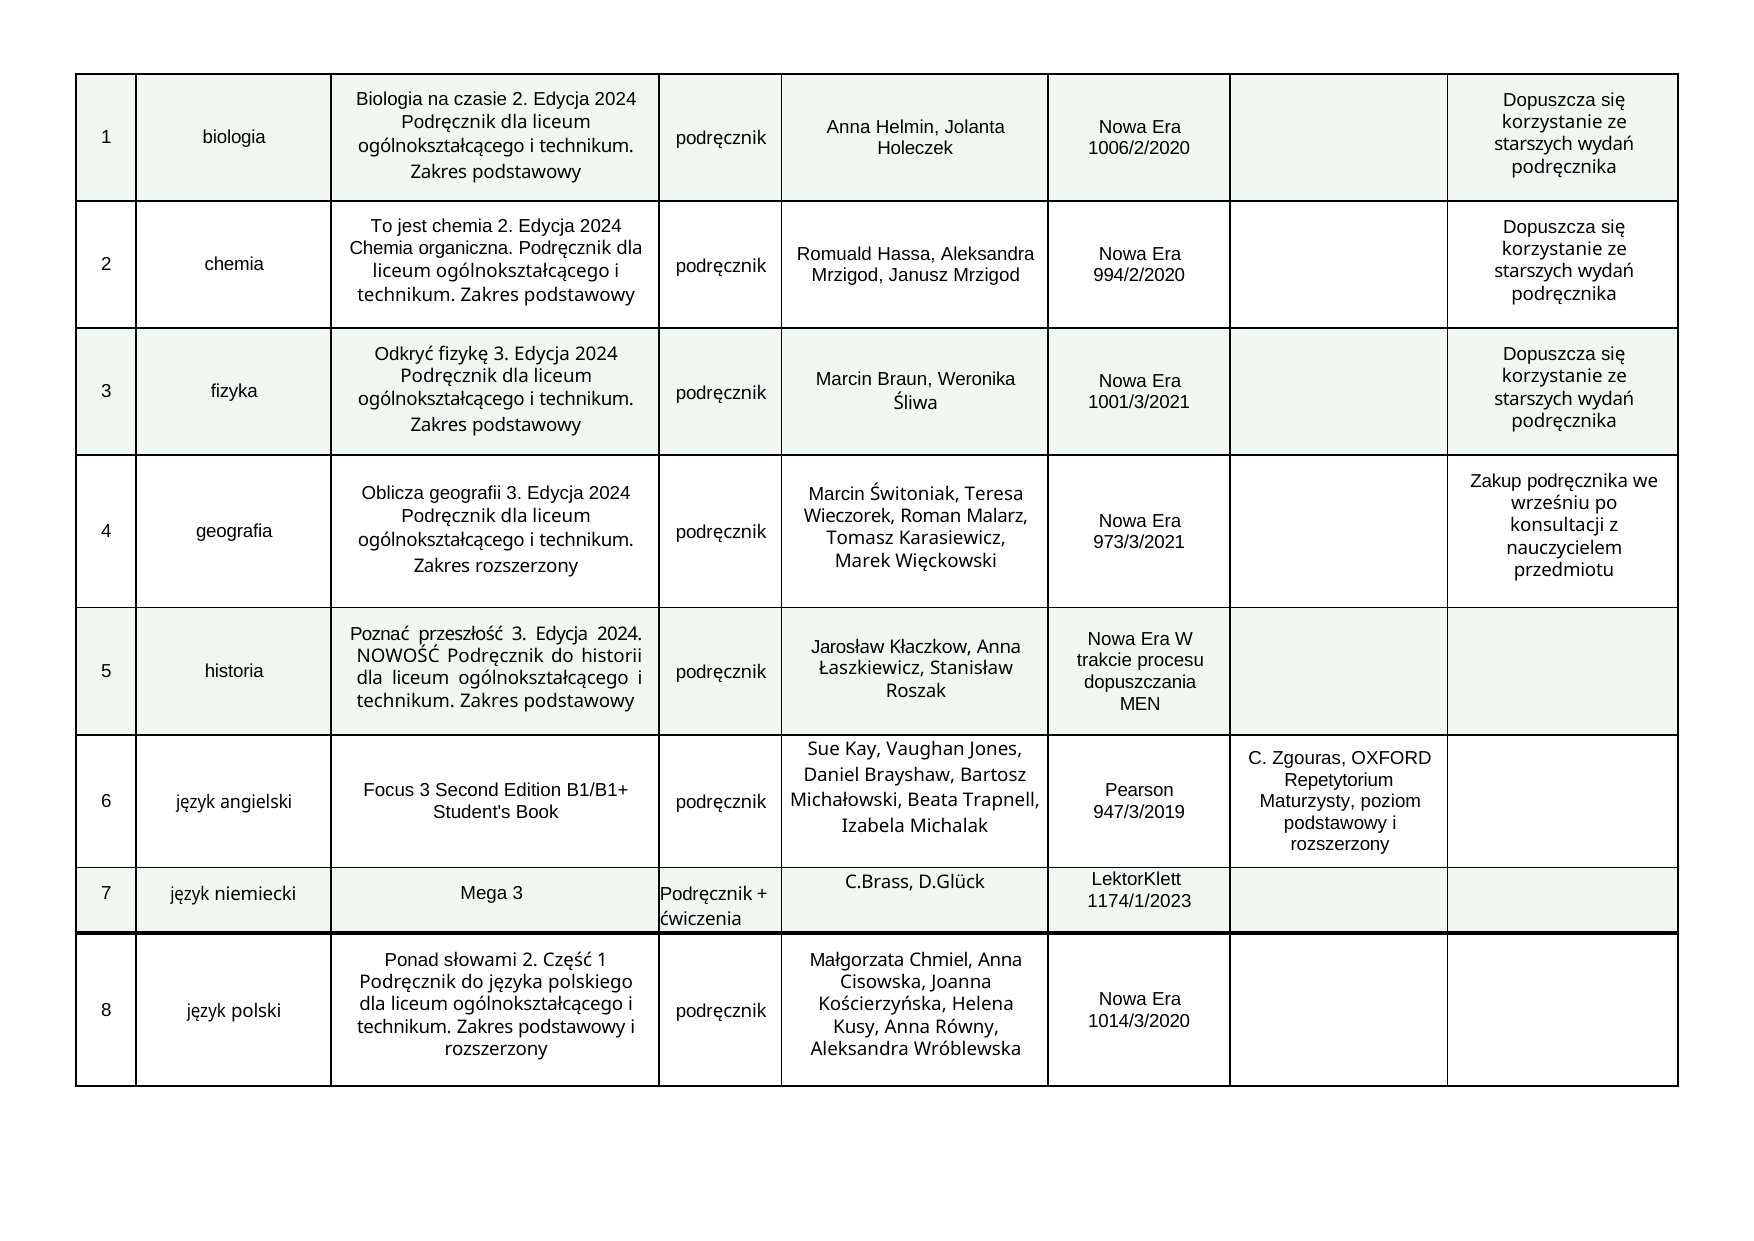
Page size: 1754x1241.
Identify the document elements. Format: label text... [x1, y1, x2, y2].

table_cell Marcin Świtoniak, Teresa Wieczorek, Roman Malarz, Tomasz Karasiewicz, Marek Więckowski [782, 456, 1047, 607]
table_cell Nowa Era 994/2/2020 [1049, 202, 1229, 327]
table_cell 4 [77, 456, 135, 607]
table_header Małgorzata Chmiel, Anna Cisowska, Joanna Kościerzyńska, Helena Kusy, Anna Równy, Aleksandra Wróblewska [782, 935, 1047, 1085]
table_cell biologia [137, 75, 330, 200]
table_header podręcznik [660, 935, 781, 1085]
table_header Nowa Era 1014/3/2020 [1049, 935, 1229, 1085]
table_cell podręcznik [660, 75, 781, 200]
table_cell Poznać przeszłość 3. Edycja 2024. NOWOŚĆ Podręcznik do historii dla liceum ogólnokształcącego i technikum. Zakres podstawowy [332, 608, 658, 734]
table_cell Jarosław Kłaczkow, Anna Łaszkiewicz, Stanisław Roszak [782, 608, 1047, 734]
table_cell podręcznik [660, 736, 781, 867]
table_cell 1 [77, 75, 135, 200]
table_cell Nowa Era 973/3/2021 [1049, 456, 1229, 607]
table_cell Zakup podręcznika we wrześniu po konsultacji z nauczycielem przedmiotu [1448, 456, 1677, 607]
table_cell [1231, 75, 1447, 200]
table_cell C.Brass, D.Glück [782, 868, 1047, 931]
table_cell historia [137, 608, 330, 734]
table_cell Nowa Era 1001/3/2021 [1049, 329, 1229, 454]
table_cell 3 [77, 329, 135, 454]
table_cell Nowa Era 1006/2/2020 [1049, 75, 1229, 200]
table_cell Biologia na czasie 2. Edycja 2024 Podręcznik dla liceum ogólnokształcącego i technikum. Zakres podstawowy [332, 75, 658, 200]
table_header Ponad słowami 2. Część 1 Podręcznik do języka polskiego dla liceum ogólnokształcącego i technikum. Zakres podstawowy i rozszerzony [332, 935, 658, 1085]
table_cell Dopuszcza się korzystanie ze starszych wydań podręcznika [1448, 202, 1677, 327]
table_cell Odkryć fizykę 3. Edycja 2024 Podręcznik dla liceum ogólnokształcącego i technikum. Zakres podstawowy [332, 329, 658, 454]
table_cell język angielski [137, 736, 330, 867]
table_cell 5 [77, 608, 135, 734]
table_cell [1231, 329, 1447, 454]
table_cell podręcznik [660, 202, 781, 327]
table_cell 7 [77, 868, 135, 931]
table_cell Sue Kay, Vaughan Jones, Daniel Brayshaw, Bartosz Michałowski, Beata Trapnell, Izabela Michalak [782, 736, 1047, 867]
table_cell Mega 3 [332, 868, 658, 931]
table_header język polski [137, 935, 330, 1085]
table_cell 6 [77, 736, 135, 867]
table_cell Dopuszcza się korzystanie ze starszych wydań podręcznika [1448, 329, 1677, 454]
table_cell podręcznik [660, 329, 781, 454]
table_cell chemia [137, 202, 330, 327]
table_cell [1231, 868, 1447, 931]
table_cell Oblicza geografii 3. Edycja 2024 Podręcznik dla liceum ogólnokształcącego i technikum. Zakres rozszerzony [332, 456, 658, 607]
table_cell podręcznik [660, 456, 781, 607]
table_cell język niemiecki [137, 868, 330, 931]
table_cell [1231, 456, 1447, 607]
table_cell [1448, 868, 1677, 931]
table_cell fizyka [137, 329, 330, 454]
table_cell Romuald Hassa, Aleksandra Mrzigod, Janusz Mrzigod [782, 202, 1047, 327]
table_cell podręcznik [660, 608, 781, 734]
table_cell [1448, 736, 1677, 867]
table_cell [1231, 608, 1447, 734]
table_cell LektorKlett 1174/1/2023 [1049, 868, 1229, 931]
table_cell 2 [77, 202, 135, 327]
table_cell To jest chemia 2. Edycja 2024 Chemia organiczna. Podręcznik dla liceum ogólnokształcącego i technikum. Zakres podstawowy [332, 202, 658, 327]
table_cell Nowa Era W trakcie procesu dopuszczania MEN [1049, 608, 1229, 734]
table_cell Podręcznik + ćwiczenia [660, 868, 781, 931]
table_cell Anna Helmin, Jolanta Holeczek [782, 75, 1047, 200]
table_cell [1448, 608, 1677, 734]
table_header 8 [77, 935, 135, 1085]
table_cell Pearson 947/3/2019 [1049, 736, 1229, 867]
table_cell Focus 3 Second Edition B1/B1+ Student's Book [332, 736, 658, 867]
table_cell Marcin Braun, Weronika Śliwa [782, 329, 1047, 454]
table_cell geografia [137, 456, 330, 607]
table_cell Dopuszcza się korzystanie ze starszych wydań podręcznika [1448, 75, 1677, 200]
table_cell [1231, 202, 1447, 327]
table_header [1448, 935, 1677, 1085]
table_cell C. Zgouras, OXFORD Repetytorium Maturzysty, poziom podstawowy i rozszerzony [1231, 736, 1447, 867]
table_header [1231, 935, 1447, 1085]
